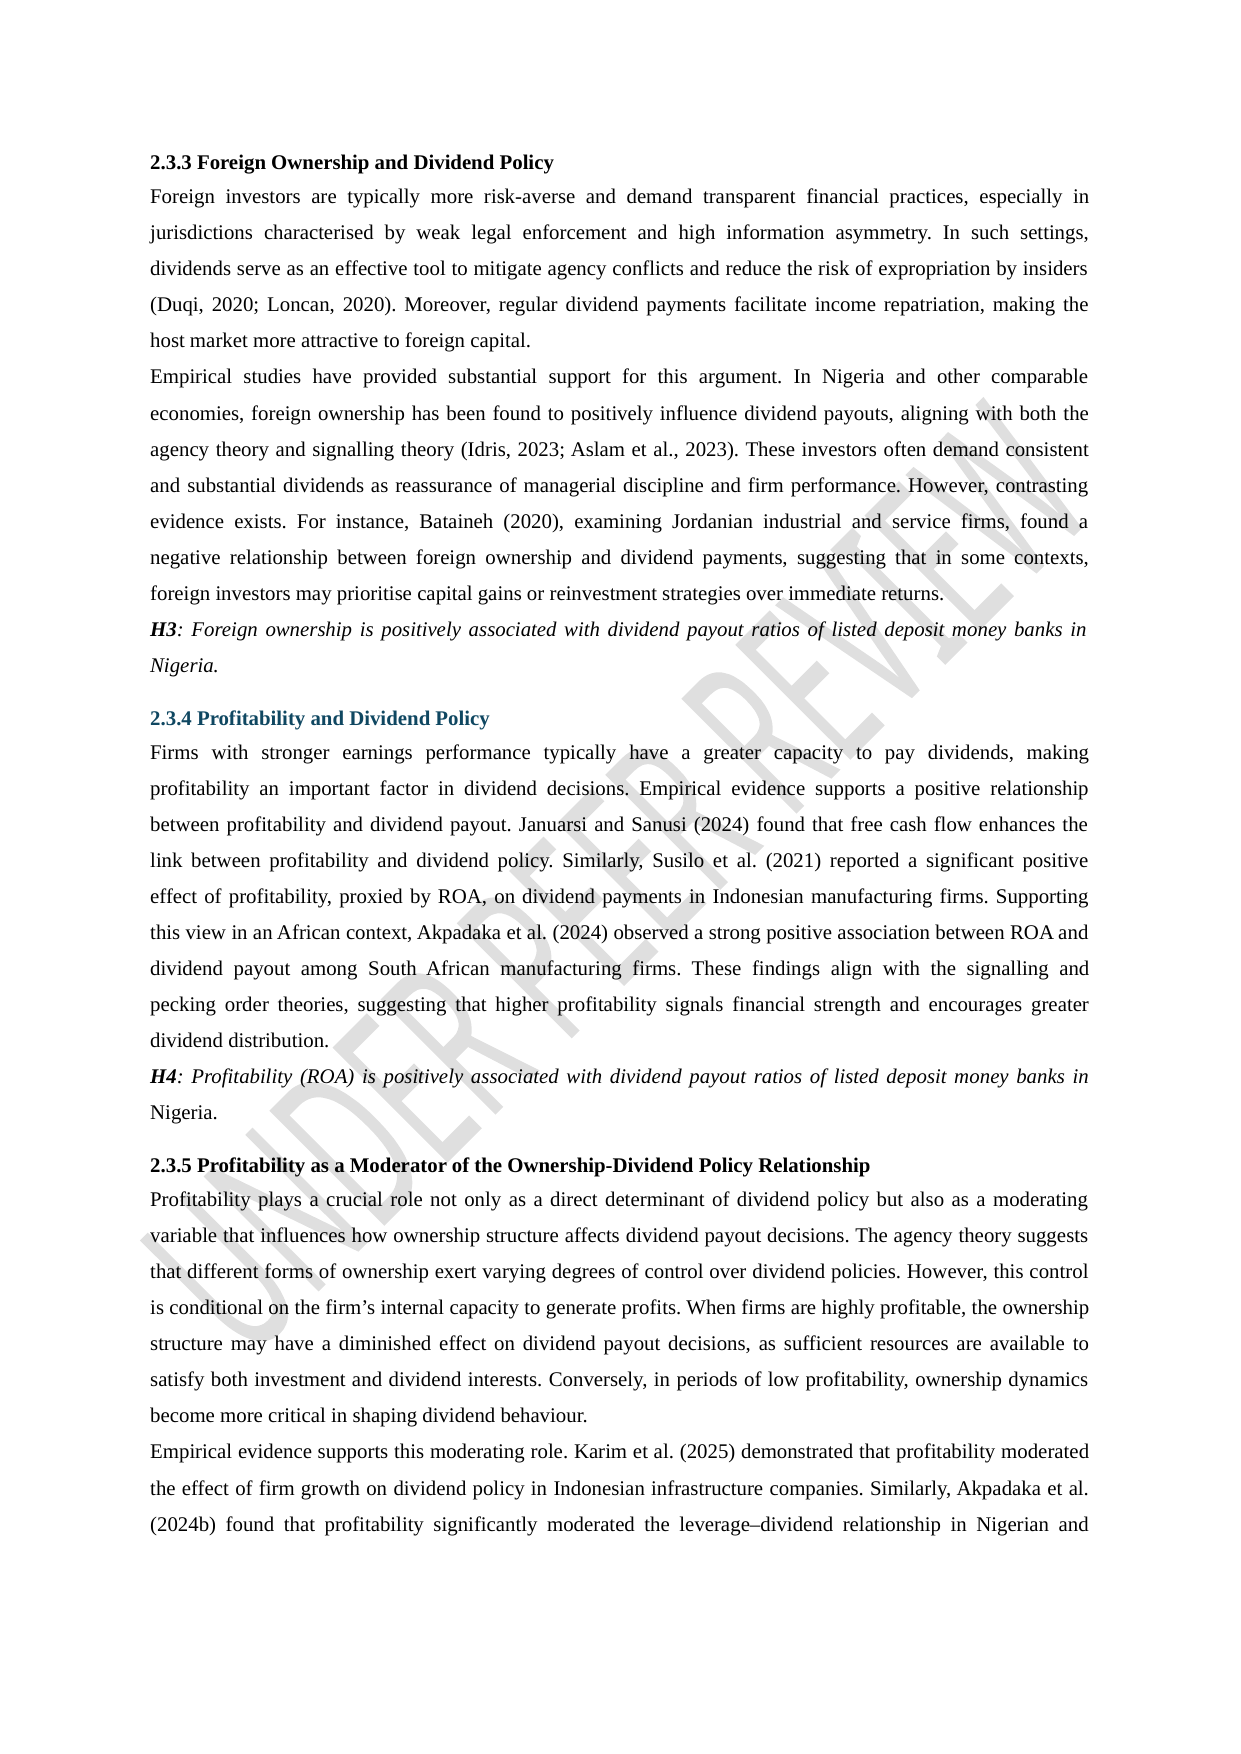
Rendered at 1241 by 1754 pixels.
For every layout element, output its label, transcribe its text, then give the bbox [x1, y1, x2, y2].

subtitle 2.3.4 Profitability and Dividend Policy [150, 706, 1090, 729]
text Profitability plays a crucial role not only as a direct determinant of dividend policy but also as a moderating variable that influences how ownership structure affects dividend payout decisions. The agency theory suggests that different forms of ownership exert varying degrees of control over dividend policies. However, this control is conditional on the firm’s internal capacity to generate profits. When firms are highly profitable, the ownership structure may have a diminished effect on dividend payout decisions, as sufficient resources are available to satisfy both investment and dividend interests. Conversely, in periods of low profitability, ownership dynamics become more critical in shaping dividend behaviour. [150, 1187, 1090, 1427]
text Firms with stronger earnings performance typically have a greater capacity to pay dividends, making profitability an important factor in dividend decisions. Empirical evidence supports a positive relationship between profitability and dividend payout. Januarsi and Sanusi (2024) found that free cash flow enhances the link between profitability and dividend policy. Similarly, Susilo et al. (2021) reported a significant positive effect of profitability, proxied by ROA, on dividend payments in Indonesian manufacturing firms. Supporting this view in an African context, Akpadaka et al. (2024) observed a strong positive association between ROA and dividend payout among South African manufacturing firms. These findings align with the signalling and pecking order theories, suggesting that higher profitability signals financial strength and encourages greater dividend distribution. [150, 740, 1090, 1052]
text H3: Foreign ownership is positively associated with dividend payout ratios of listed deposit money banks in Nigeria. [150, 617, 1090, 677]
subtitle 2.3.5 Profitability as a Moderator of the Ownership-Dividend Policy Relationship [150, 1153, 1090, 1177]
text Foreign investors are typically more risk-averse and demand transparent financial practices, especially in jurisdictions characterised by weak legal enforcement and high information asymmetry. In such settings, dividends serve as an effective tool to mitigate agency conflicts and reduce the risk of expropriation by insiders (Duqi, 2020; Loncan, 2020). Moreover, regular dividend payments facilitate income repatriation, making the host market more attractive to foreign capital. [150, 184, 1090, 352]
text Empirical studies have provided substantial support for this argument. In Nigeria and other comparable economies, foreign ownership has been found to positively influence dividend payouts, aligning with both the agency theory and signalling theory (Idris, 2023; Aslam et al., 2023). These investors often demand consistent and substantial dividends as reassurance of managerial discipline and firm performance. However, contrasting evidence exists. For instance, Bataineh (2020), examining Jordanian industrial and service firms, found a negative relationship between foreign ownership and dividend payments, suggesting that in some contexts, foreign investors may prioritise capital gains or reinvestment strategies over immediate returns. [150, 364, 1090, 605]
text H4: Profitability (ROA) is positively associated with dividend payout ratios of listed deposit money banks in Nigeria. [150, 1064, 1090, 1124]
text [150, 1439, 1090, 1536]
subtitle 2.3.3 Foreign Ownership and Dividend Policy [150, 150, 1090, 174]
